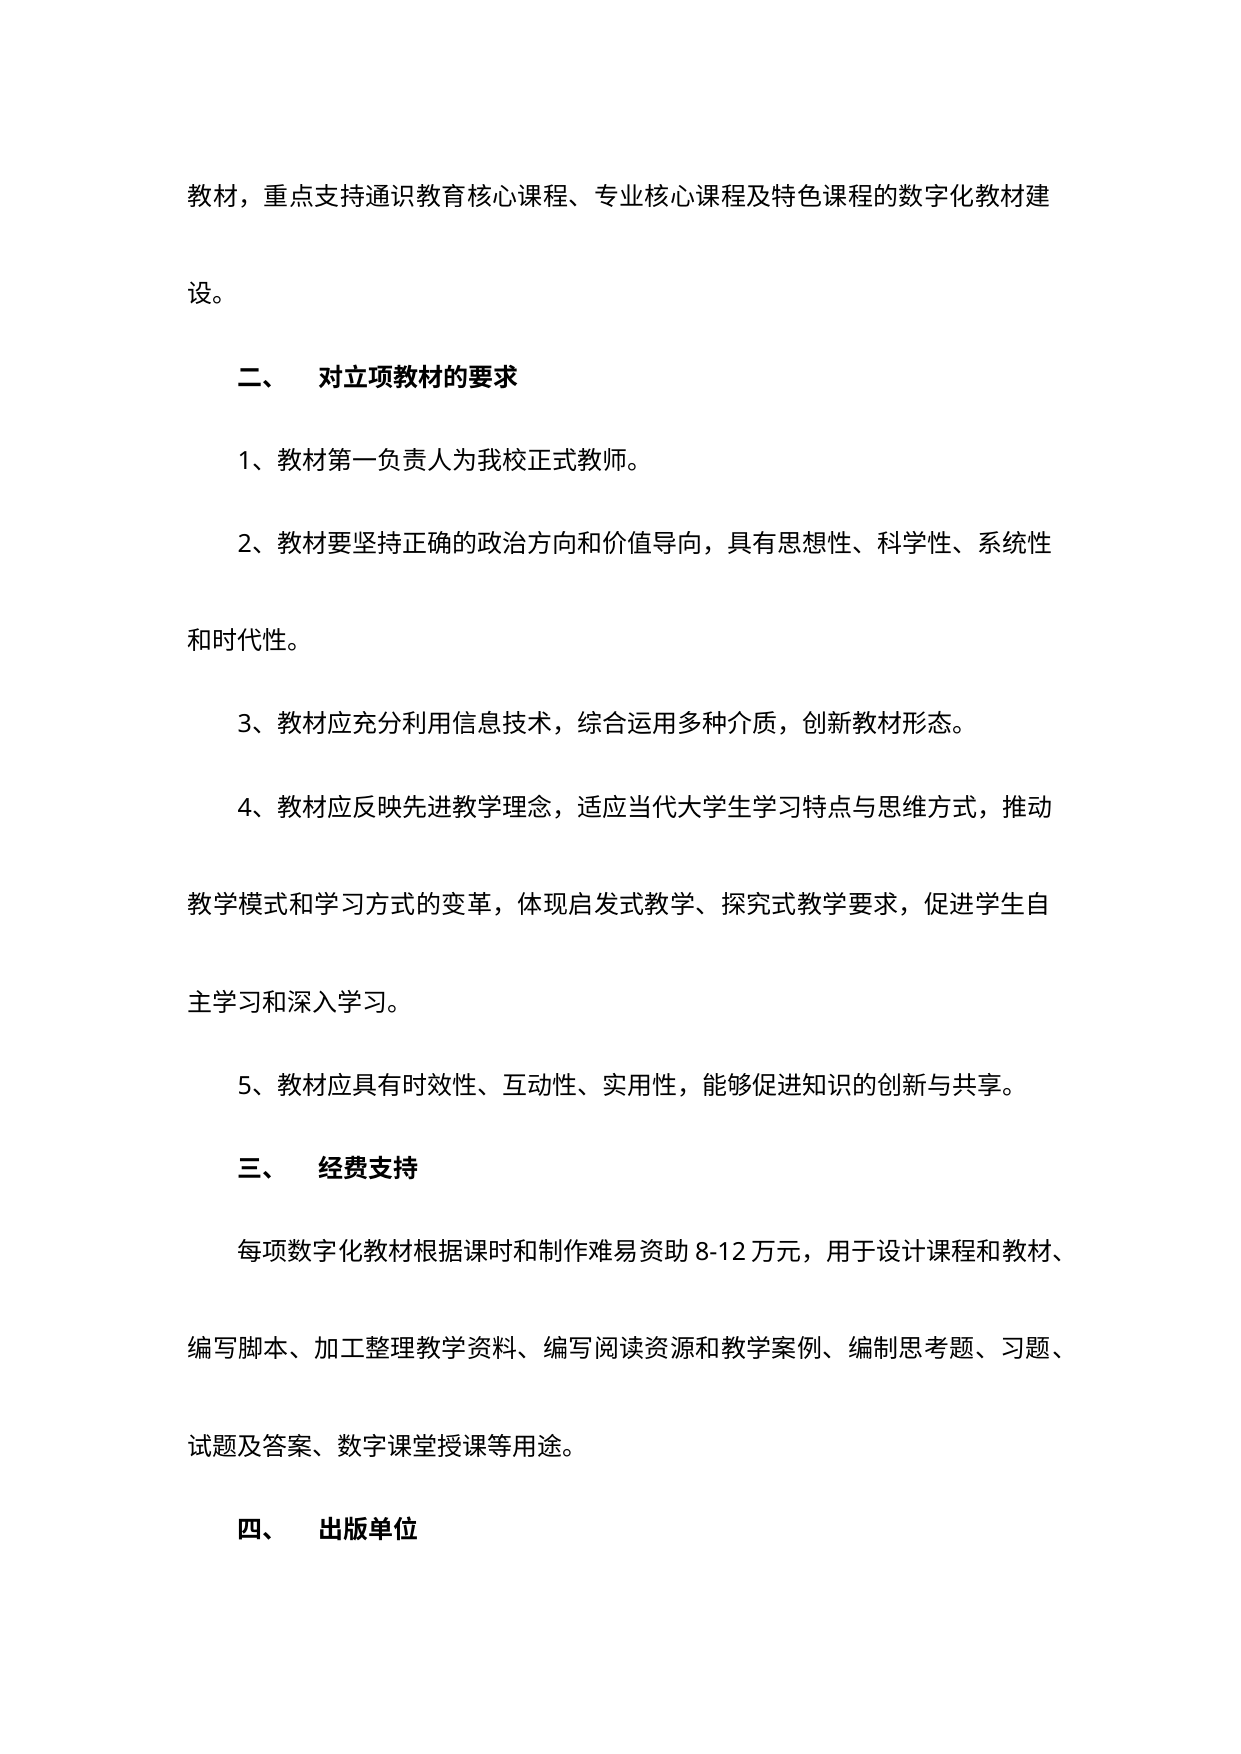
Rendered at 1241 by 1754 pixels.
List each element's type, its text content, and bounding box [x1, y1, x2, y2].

text 2、教材要坚持正确的政治方向和价值导向，具有思想性、科学性、系统性和时代性。 [187, 509, 1053, 671]
list 经费支持 [237, 1134, 1053, 1199]
text 1、教材第一负责人为我校正式教师。 [187, 426, 1053, 491]
list 出版单位 [237, 1495, 1053, 1560]
text 5、教材应具有时效性、互动性、实用性，能够促进知识的创新与共享。 [187, 1051, 1053, 1116]
list 对立项教材的要求 [237, 343, 1053, 408]
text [187, 162, 1053, 324]
text 3、教材应充分利用信息技术，综合运用多种介质，创新教材形态。 [187, 689, 1053, 754]
text 每项数字化教材根据课时和制作难易资助8-12万元，用于设计课程和教材、编写脚本、加工整理教学资料、编写阅读资源和教学案例、编制思考题、习题、试题及答案、数字课堂授课等用途。 [187, 1217, 1053, 1477]
text 4、教材应反映先进教学理念，适应当代大学生学习特点与思维方式，推动教学模式和学习方式的变革，体现启发式教学、探究式教学要求，促进学生自主学习和深入学习。 [187, 773, 1053, 1033]
